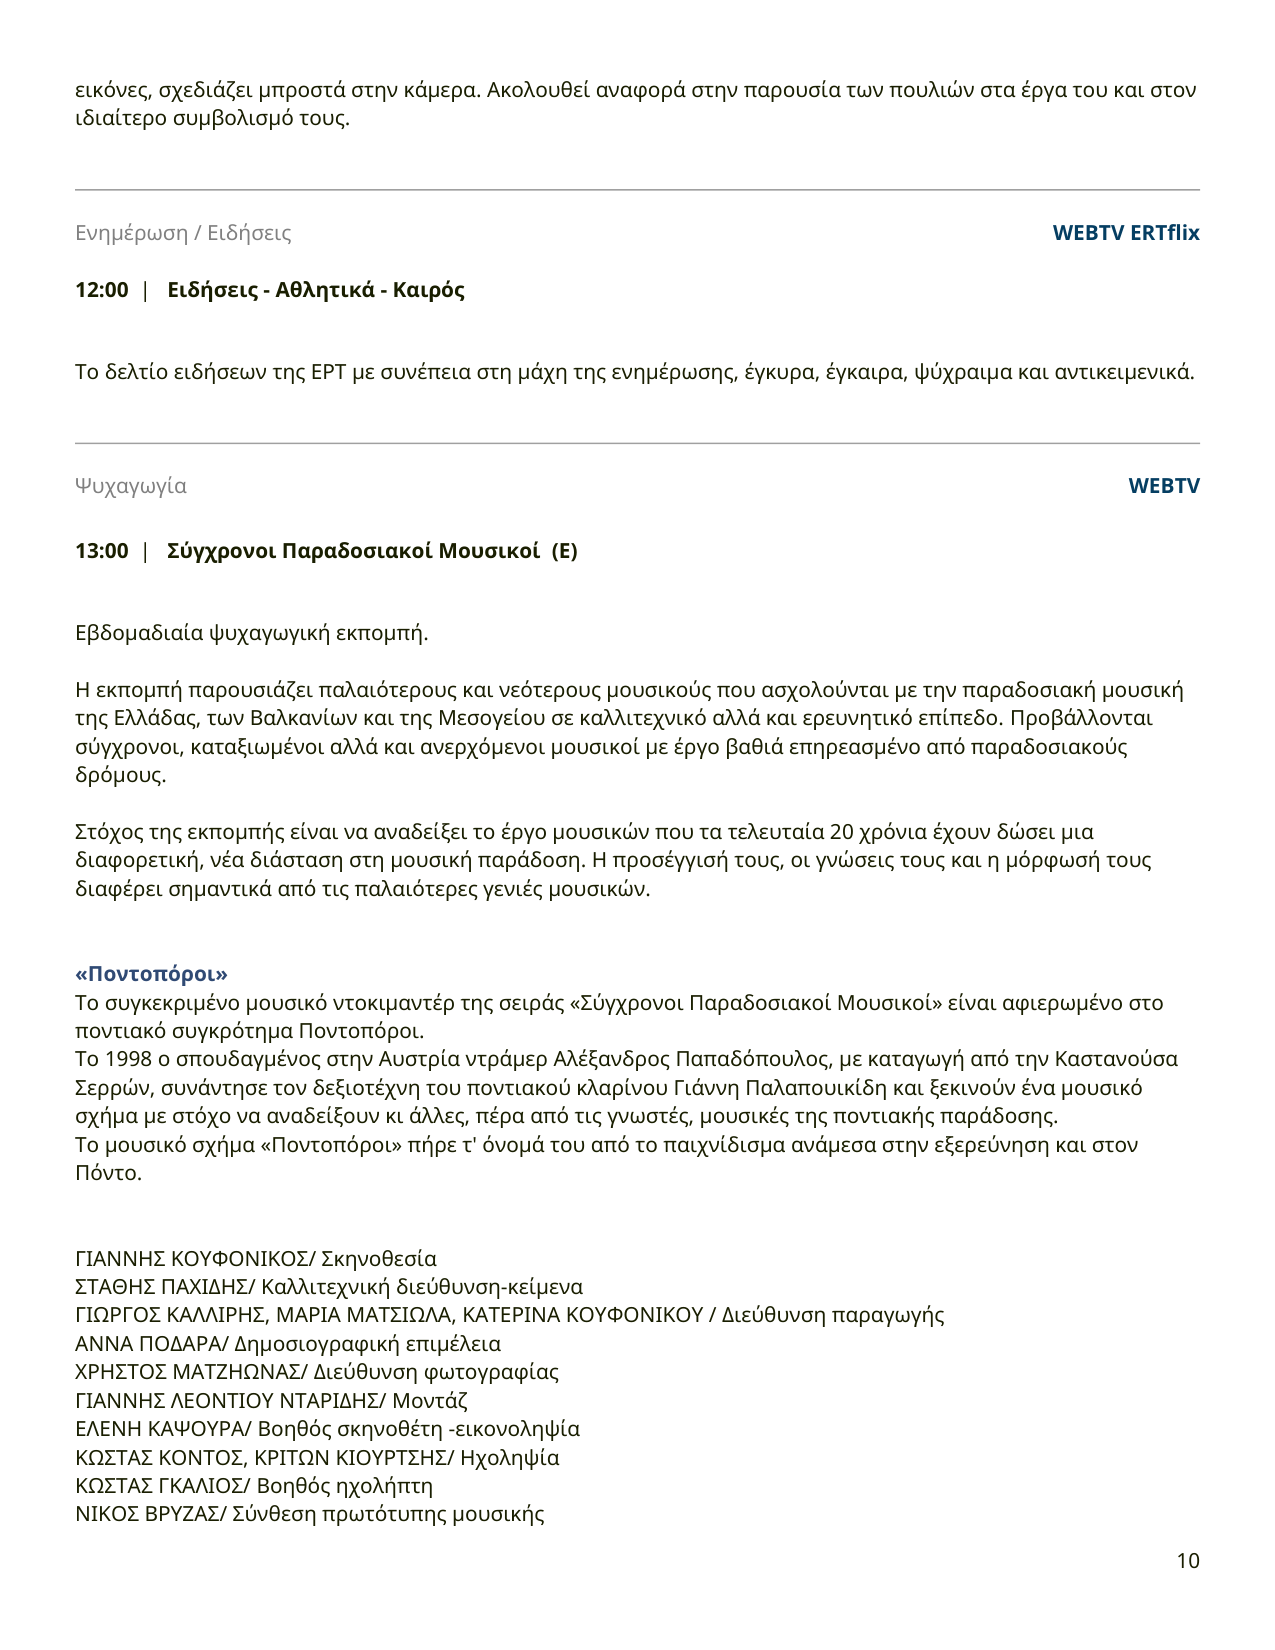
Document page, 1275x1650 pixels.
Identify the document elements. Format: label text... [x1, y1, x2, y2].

table_header Ψυχαγωγία [75, 471, 637, 500]
text Εβδομαδιαία ψυχαγωγική εκπομπή. Η εκπομπή παρουσιάζει παλαιότερους και νεότερους μουσικούς που ασχολούνται με την παραδοσιακή μουσική της Ελλάδας, των Βαλκανίων και της Μεσογείου σε καλλιτεχνικό αλλά και ερευνητικό επίπεδο. Προβάλλονται σύγχρονοι, καταξιωμένοι αλλά και ανερχόμενοι μουσικοί με έργο βαθιά επηρεασμένο από παραδοσιακούς δρόμους. Στόχος της εκπομπής είναι να αναδείξει το έργο μουσικών που τα τελευταία 20 χρόνια έχουν δώσει μια διαφορετική, νέα διάσταση στη μουσική παράδοση. Η προσέγγισή τους, οι γνώσεις τους και η μόρφωσή τους διαφέρει σημαντικά από τις παλαιότερες γενιές μουσικών. [75, 618, 1200, 902]
text 13:00 | Σύγχρονοι Παραδοσιακοί Μουσικοί (E) [75, 500, 1200, 593]
table_header WEBTV [638, 471, 1200, 500]
text «Ποντοπόροι» [75, 902, 1200, 988]
text Το δελτίο ειδήσεων της ΕΡΤ με συνέπεια στη μάχη της ενημέρωσης, έγκυρα, έγκαιρα, ψύχραιμα και αντικειμενικά. [75, 357, 1200, 385]
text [75, 1187, 1200, 1528]
table_header WEBTV ERTflix [638, 218, 1200, 246]
text Το συγκεκριμένο μουσικό ντοκιμαντέρ της σειράς «Σύγχρονοι Παραδοσιακοί Μουσικοί» είναι αφιερωμένο στο ποντιακό συγκρότημα Ποντοπόροι. Το 1998 ο σπουδαγμένος στην Αυστρία ντράμερ Αλέξανδρος Παπαδόπουλος, με καταγωγή από την Καστανούσα Σερρών, συνάντησε τον δεξιοτέχνη του ποντιακού κλαρίνου Γιάννη Παλαπουικίδη και ξεκινούν ένα μουσικό σχήμα με στόχο να αναδείξουν κι άλλες, πέρα από τις γνωστές, μουσικές της ποντιακής παράδοσης. Το μουσικό σχήμα «Ποντοπόροι» πήρε τ' όνομά του από το παιχνίδισμα ανάμεσα στην εξερεύνηση και στον Πόντο. [75, 988, 1200, 1187]
table_header Ενημέρωση / Ειδήσεις [75, 218, 637, 246]
text 12:00 | Ειδήσεις - Αθλητικά - Καιρός [75, 246, 1200, 332]
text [75, 75, 1200, 132]
